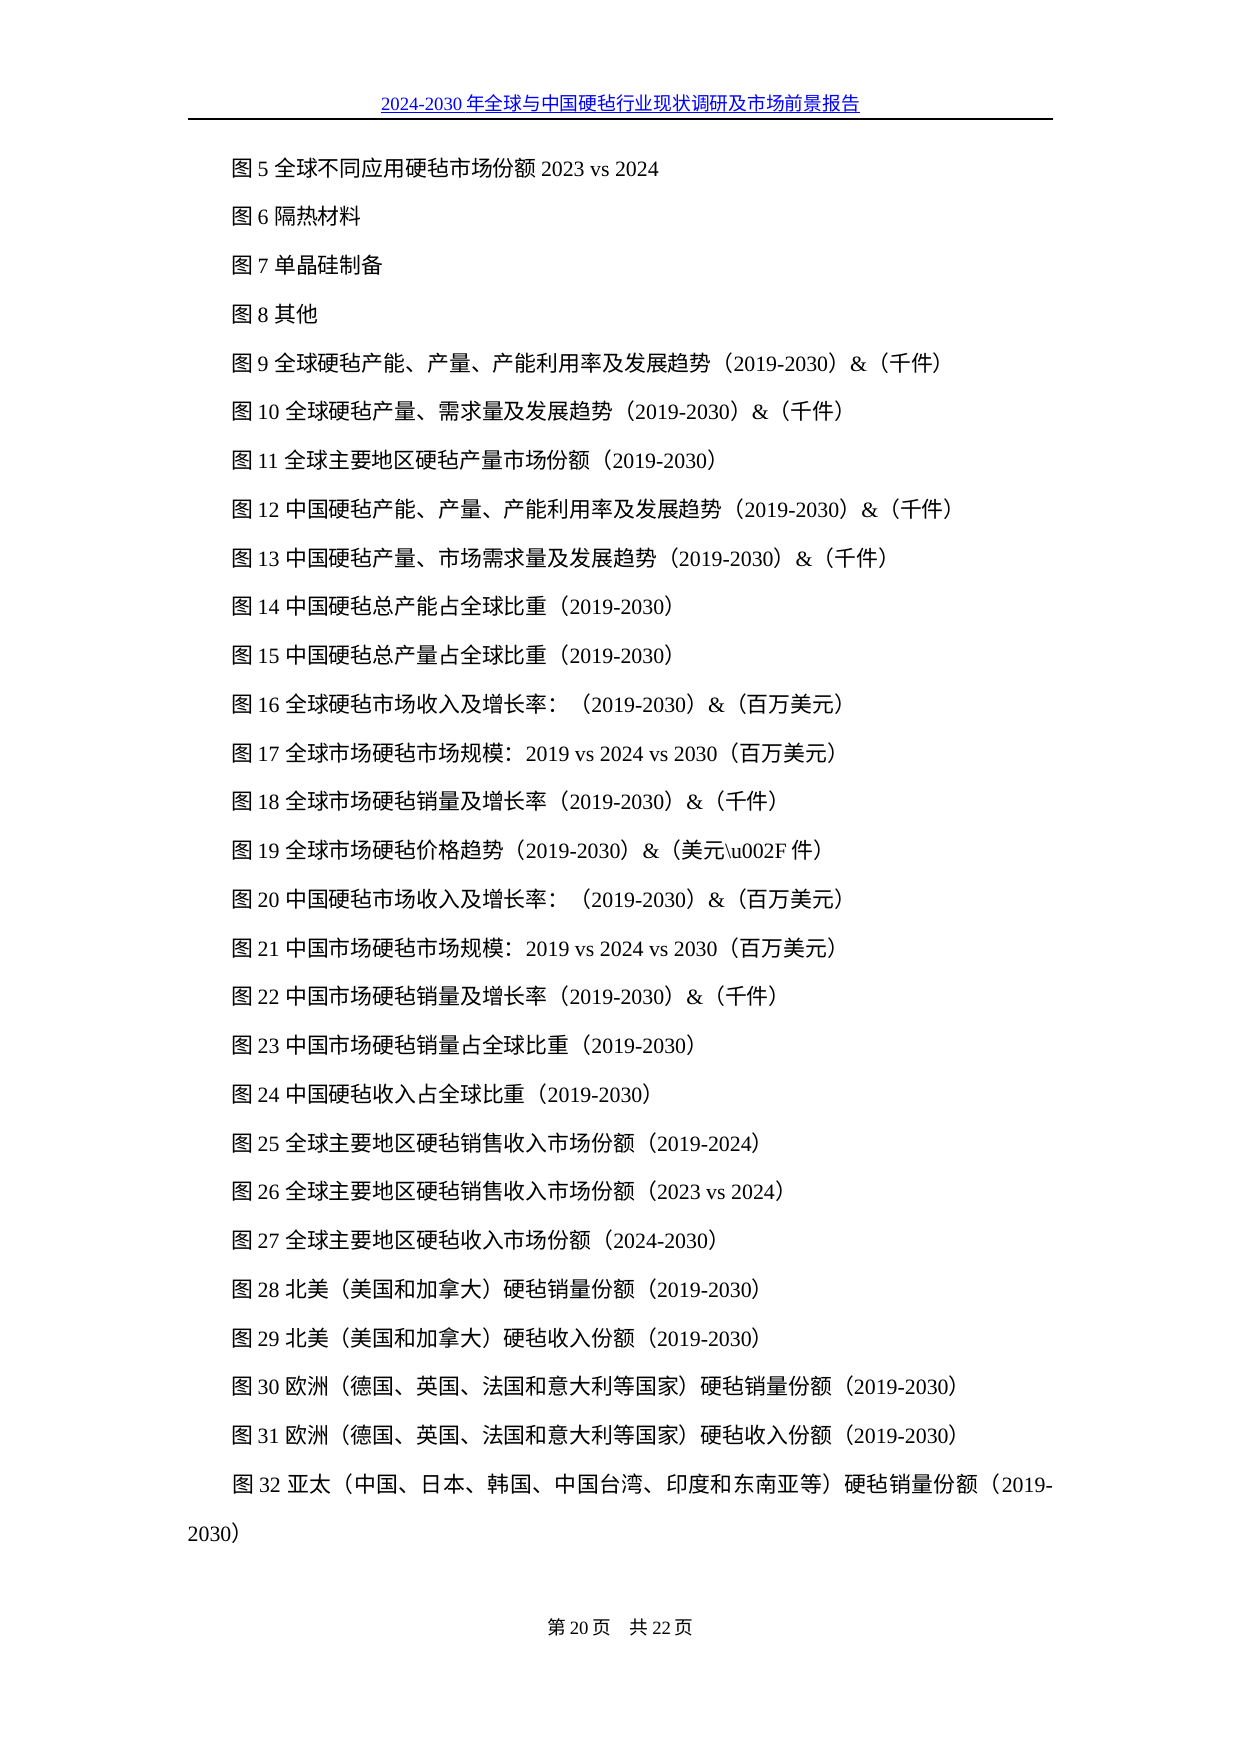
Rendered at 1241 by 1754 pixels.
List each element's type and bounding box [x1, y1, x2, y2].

text [187, 150, 1053, 1548]
